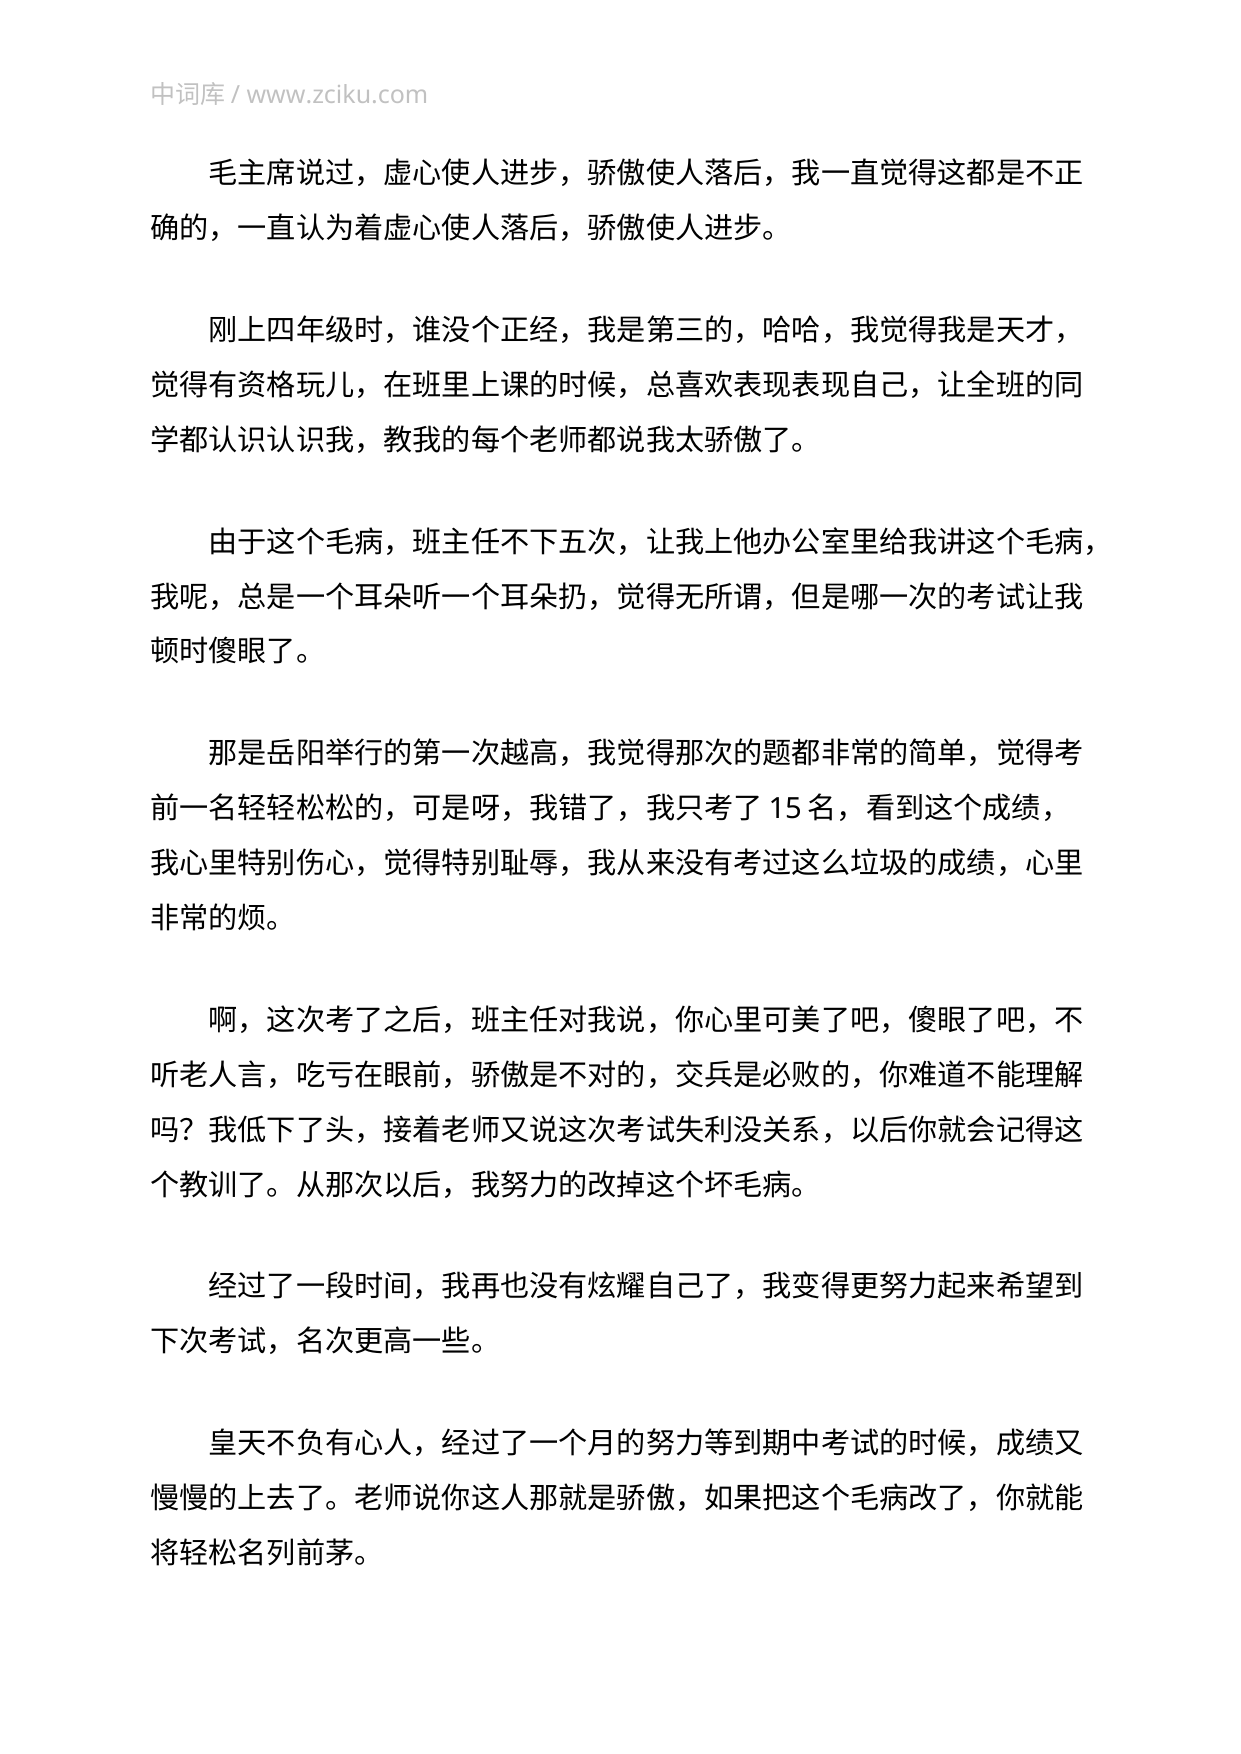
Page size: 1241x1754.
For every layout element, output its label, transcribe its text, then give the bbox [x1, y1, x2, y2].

text 由于这个毛病，班主任不下五次，让我上他办公室里给我讲这个毛病，我呢，总是一个耳朵听一个耳朵扔，觉得无所谓，但是哪一次的考试让我顿时傻眼了。 [150, 518, 1090, 670]
text 经过了一段时间，我再也没有炫耀自己了，我变得更努力起来希望到下次考试，名次更高一些。 [150, 1263, 1090, 1360]
text 刚上四年级时，谁没个正经，我是第三的，哈哈，我觉得我是天才，觉得有资格玩儿，在班里上课的时候，总喜欢表现表现自己，让全班的同学都认识认识我，教我的每个老师都说我太骄傲了。 [150, 307, 1090, 459]
text 那是岳阳举行的第一次越高，我觉得那次的题都非常的简单，觉得考前一名轻轻松松的，可是呀，我错了，我只考了15名，看到这个成绩，我心里特别伤心，觉得特别耻辱，我从来没有考过这么垃圾的成绩，心里非常的烦。 [150, 730, 1090, 937]
text 毛主席说过，虚心使人进步，骄傲使人落后，我一直觉得这都是不正确的，一直认为着虚心使人落后，骄傲使人进步。 [150, 150, 1090, 247]
text 啊，这次考了之后，班主任对我说，你心里可美了吧，傻眼了吧，不听老人言，吃亏在眼前，骄傲是不对的，交兵是必败的，你难道不能理解吗？我低下了头，接着老师又说这次考试失利没关系，以后你就会记得这个教训了。从那次以后，我努力的改掉这个坏毛病。 [150, 996, 1090, 1203]
text 皇天不负有心人，经过了一个月的努力等到期中考试的时候，成绩又慢慢的上去了。老师说你这人那就是骄傲，如果把这个毛病改了，你就能将轻松名列前茅。 [150, 1419, 1090, 1572]
